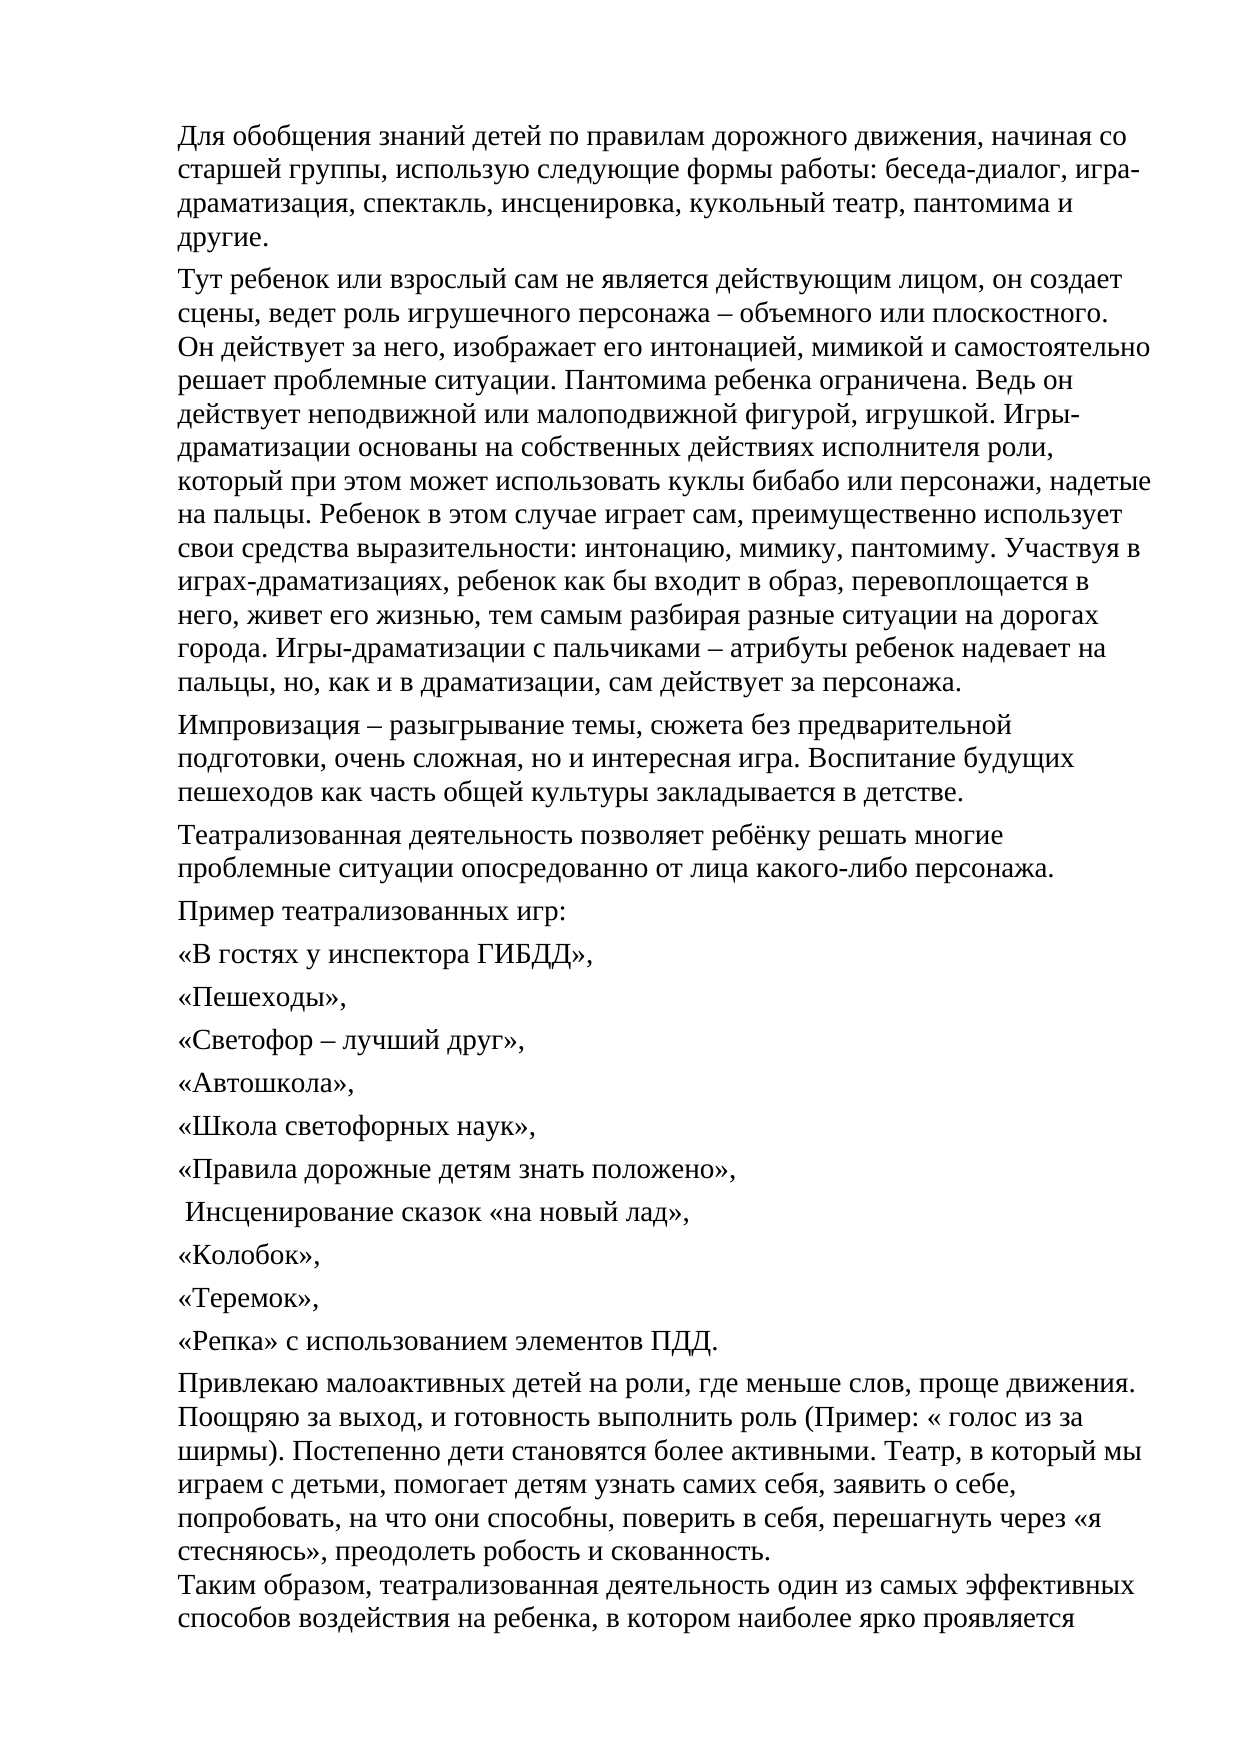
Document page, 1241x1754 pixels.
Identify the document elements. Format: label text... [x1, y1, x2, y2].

text Пример театрализованных игр: [177, 893, 1152, 927]
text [177, 1567, 1152, 1634]
text Для обобщения знаний детей по правилам дорожного движения, начиная со старшей группы, использую следующие формы работы: беседа-диалог, игра-драматизация, спектакль, инсценировка, кукольный театр, пантомима и другие. [177, 118, 1152, 252]
text Импровизация – разыгрывание темы, сюжета без предварительной подготовки, очень сложная, но и интересная игра. Воспитание будущих пешеходов как часть общей культуры закладывается в детстве. [177, 707, 1152, 808]
text Тут ребенок или взрослый сам не является действующим лицом, он создает сцены, ведет роль игрушечного персонажа – объемного или плоскостного. Он действует за него, изображает его интонацией, мимикой и самостоятельно решает проблемные ситуации. Пантомима ребенка ограничена. Ведь он действует неподвижной или малоподвижной фигурой, игрушкой. Игры-драматизации основаны на собственных действиях исполнителя роли, который при этом может использовать куклы бибабо или персонажи, надетые на пальцы. Ребенок в этом случае играет сам, преимущественно использует свои средства выразительности: интонацию, мимику, пантомиму. Участвуя в играх-драматизациях, ребенок как бы входит в образ, перевоплощается в него, живет его жизнью, тем самым разбирая разные ситуации на дорогах города. Игры-драматизации с пальчиками – атрибуты ребенок надевает на пальцы, но, как и в драматизации, сам действует за персонажа. [177, 262, 1152, 698]
text «Правила дорожные детям знать положено», [177, 1151, 1152, 1184]
text Театрализованная деятельность позволяет ребёнку решать многие проблемные ситуации опосредованно от лица какого-либо персонажа. [177, 817, 1152, 884]
text «В гостях у инспектора ГИБДД», [177, 936, 1152, 970]
text «Теремок», [177, 1280, 1152, 1313]
text Привлекаю малоактивных детей на роли, где меньше слов, проще движения. Поощряю за выход, и готовность выполнить роль (Пример: « голос из за ширмы). Постепенно дети становятся более активными. Театр, в который мы играем с детьми, помогает детям узнать самих себя, заявить о себе, попробовать, на что они способны, поверить в себя, перешагнуть через «я стесняюсь», преодолеть робость и скованность. [771, 1366, 1152, 1567]
text «Репка» с использованием элементов ПДД. [177, 1323, 1152, 1356]
text «Пешеходы», [177, 979, 1152, 1013]
text Инсценирование сказок «на новый лад», [177, 1194, 1152, 1227]
text «Школа светофорных наук», [177, 1108, 1152, 1142]
text «Автошкола», [177, 1065, 1152, 1099]
text «Светофор – лучший друг», [177, 1022, 1152, 1056]
text «Колобок», [177, 1237, 1152, 1270]
